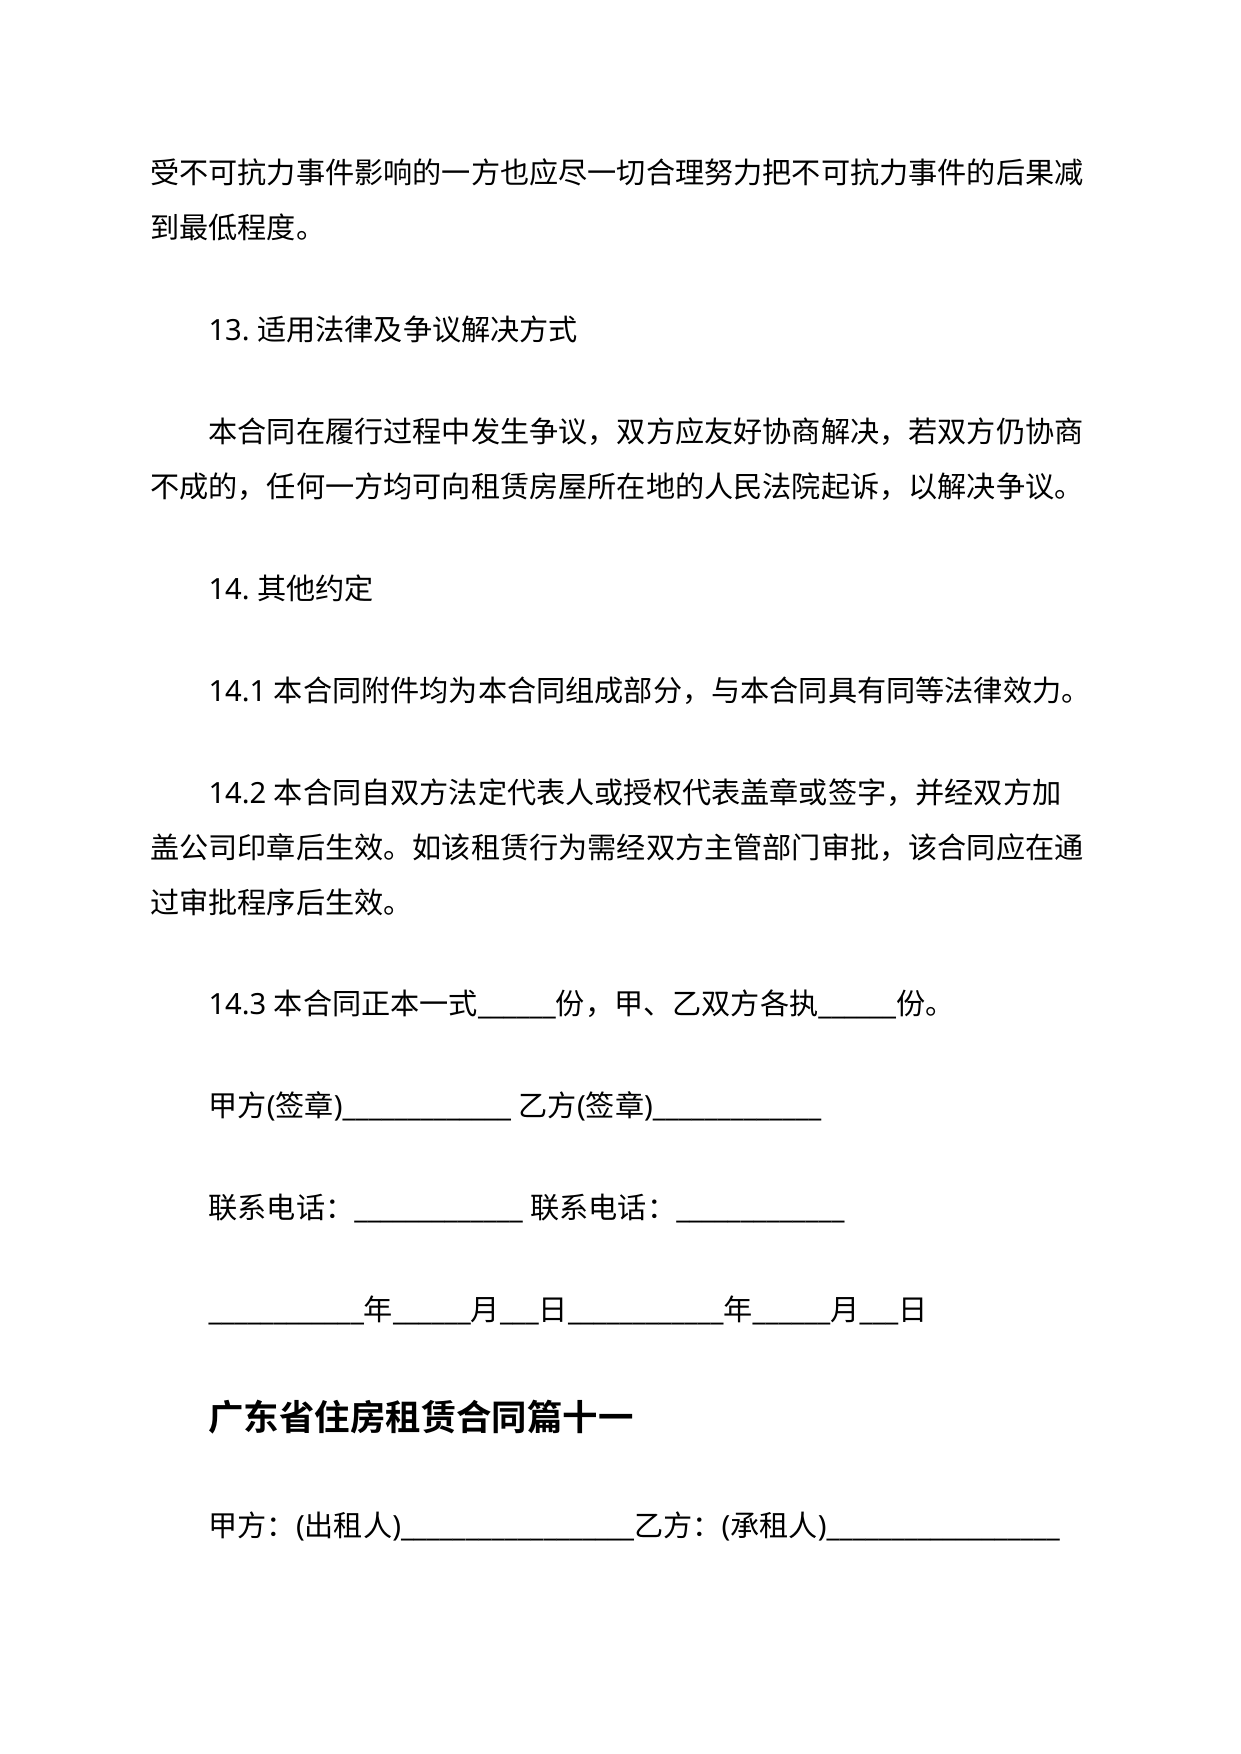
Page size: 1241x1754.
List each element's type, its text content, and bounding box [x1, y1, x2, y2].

text 14.3 本合同正本一式______份，甲、乙双方各执______份。 [150, 981, 1090, 1023]
text 本合同在履行过程中发生争议，双方应友好协商解决，若双方仍协商不成的，任何一方均可向租赁房屋所在地的人民法院起诉，以解决争议。 [150, 409, 1090, 506]
text 14.2 本合同自双方法定代表人或授权代表盖章或签字，并经双方加盖公司印章后生效。如该租赁行为需经双方主管部门审批，该合同应在通过审批程序后生效。 [150, 769, 1090, 921]
text 甲方：(出租人)__________________乙方：(承租人)__________________ [150, 1502, 1090, 1545]
text 广东省住房租赁合同篇十一 [150, 1389, 1090, 1440]
text 13. 适用法律及争议解决方式 [150, 307, 1090, 349]
text 联系电话：_____________ 联系电话：_____________ [150, 1185, 1090, 1227]
text 甲方(签章)_____________ 乙方(签章)_____________ [150, 1083, 1090, 1125]
text 14. 其他约定 [150, 565, 1090, 608]
text ____________年______月___日____________年______月___日 [150, 1287, 1090, 1329]
text 14.1 本合同附件均为本合同组成部分，与本合同具有同等法律效力。 [150, 667, 1090, 710]
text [150, 150, 1090, 247]
